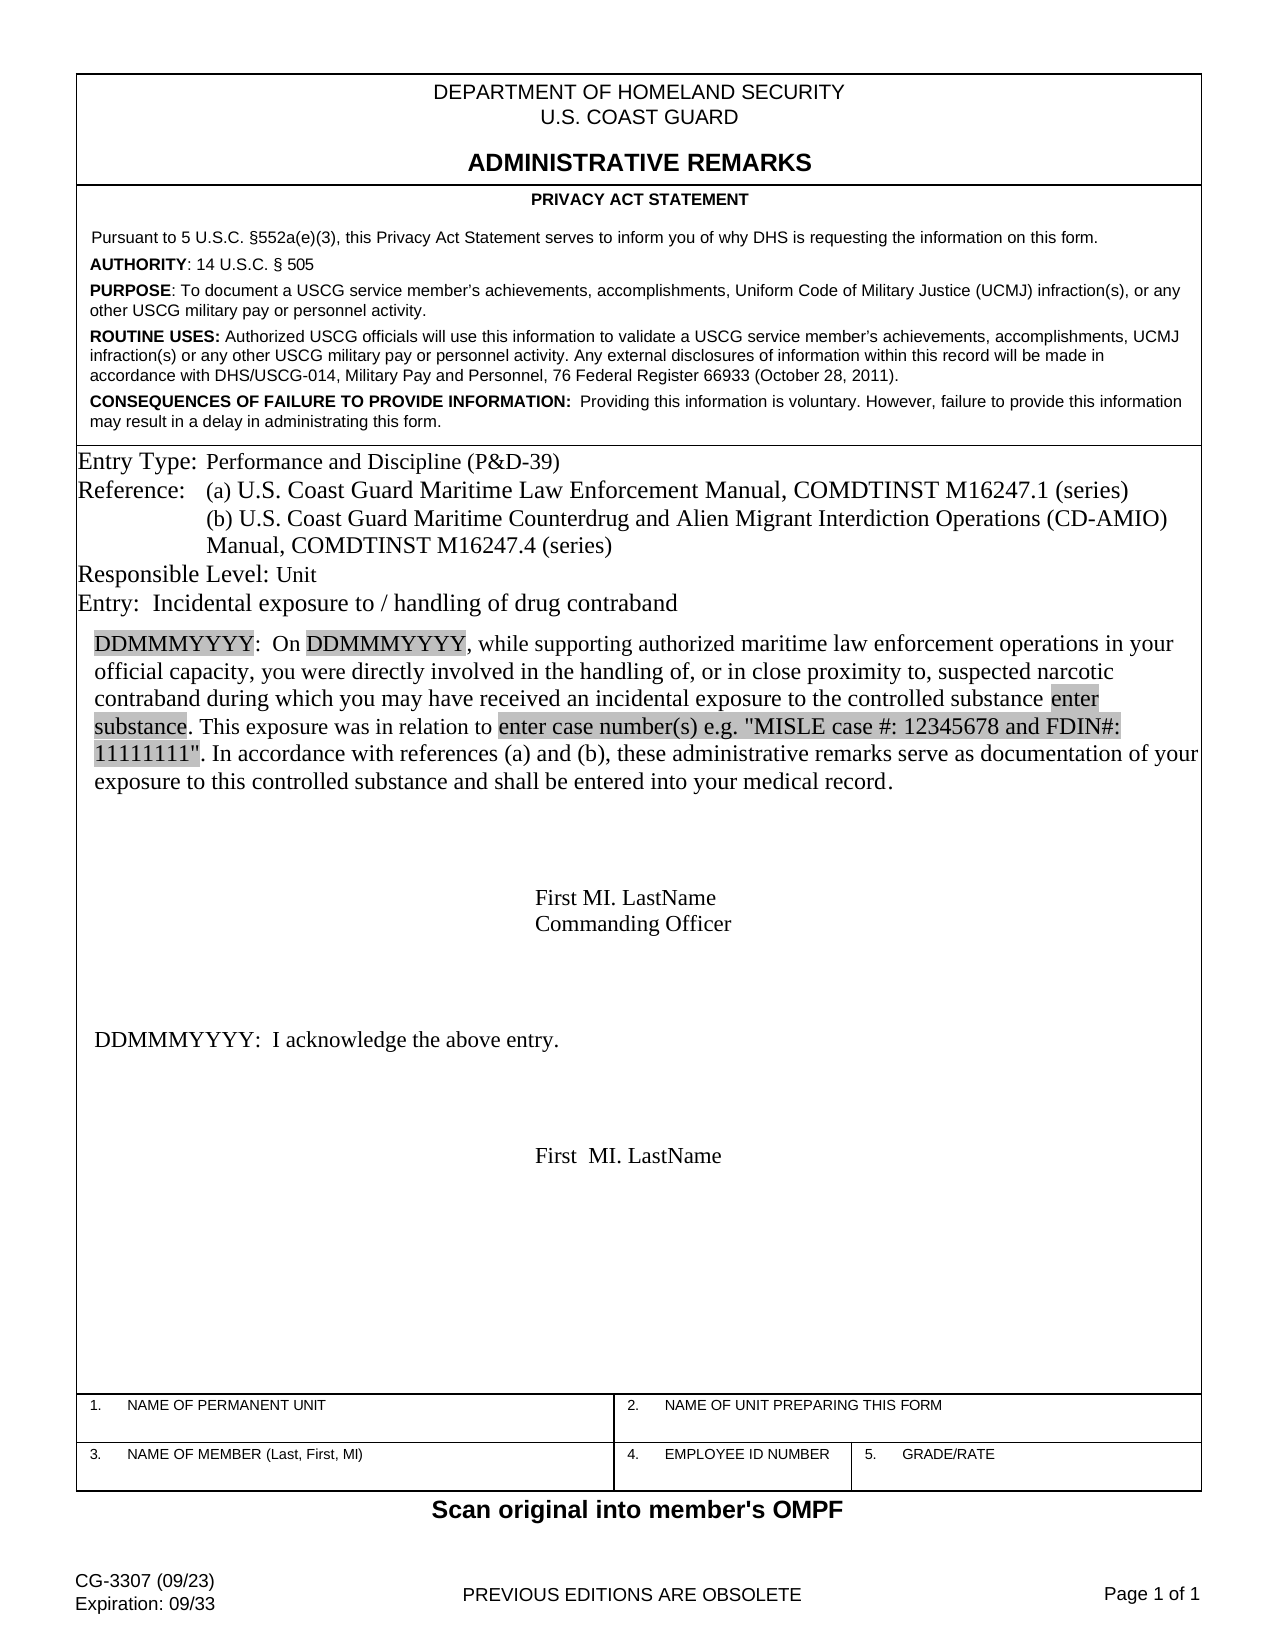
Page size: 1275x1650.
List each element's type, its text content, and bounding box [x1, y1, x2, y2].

text Page 1 of 1 [1104, 1583, 1212, 1604]
title Scan original into member's OMPF [430, 1495, 845, 1523]
table_cell NAME OF PERMANENT UNIT [77, 1395, 613, 1442]
table_cell PRIVACY ACT STATEMENT Pursuant to 5 U.S.C. §552a(e)(3), this Privacy Act Statement serves to inform you of why DHS is requesting the information on this form. AUTHORITY: 14 U.S.C. § 505 PURPOSE: To document a USCG service member’s achievements, accomplishments, Uniform Code of Military Justice (UCMJ) infraction(s), or any other USCG military pay or personnel activity. ROUTINE USES: Authorized USCG officials will use this information to validate a USCG service member’s achievements, accomplishments, UCMJ infraction(s) or any other USCG military pay or personnel activity. Any external disclosures of information within this record will be made in accordance with DHS/USCG-014, Military Pay and Personnel, 76 Federal Register 66933 (October 28, 2011). CONSEQUENCES OF FAILURE TO PROVIDE INFORMATION: Providing this information is voluntary. However, failure to provide this information may result in a delay in administrating this form. [77, 186, 1201, 445]
text CG-3307 (09/23) [75, 1570, 220, 1592]
table_header DEPARTMENT OF HOMELAND SECURITY U.S. COAST GUARD ADMINISTRATIVE REMARKS [77, 75, 1201, 184]
text PREVIOUS EDITIONS ARE OBSOLETE [462, 1584, 807, 1605]
table_cell GRADE/RATE [852, 1443, 1201, 1490]
text Expiration: 09/33 [75, 1592, 220, 1614]
table_cell NAME OF MEMBER (Last, First, MI) [77, 1443, 613, 1490]
table_cell EMPLOYEE ID NUMBER [615, 1443, 851, 1490]
table_cell NAME OF UNIT PREPARING THIS FORM [615, 1395, 1201, 1442]
table_cell Entry Type: Performance and Discipline (P&D-39) Reference: (a) U.S. Coast Guard Maritime Law Enforcement Manual, COMDTINST M16247.1 (series) (b) U.S. Coast Guard Maritime Counterdrug and Alien Migrant Interdiction Operations (CD-AMIO) Manual, COMDTINST M16247.4 (series) Responsible Level: Unit Entry: Incidental exposure to / handling of drug contraband DDMMMYYYY: On DDMMMYYYY, while supporting authorized maritime law enforcement operations in your official capacity, you were directly involved in the handling of, or in close proximity to, suspected narcotic contraband during which you may have received an incidental exposure to the controlled substance enter substance. This exposure was in relation to enter case number(s) e.g. "MISLE case #: 12345678 and FDIN#: 11111111". In accordance with references (a) and (b), these administrative remarks serve as documentation of your exposure to this controlled substance and shall be entered into your medical record. First MI. LastName Commanding Officer DDMMMYYYY: I acknowledge the above entry. First MI. LastName [77, 446, 1201, 1393]
